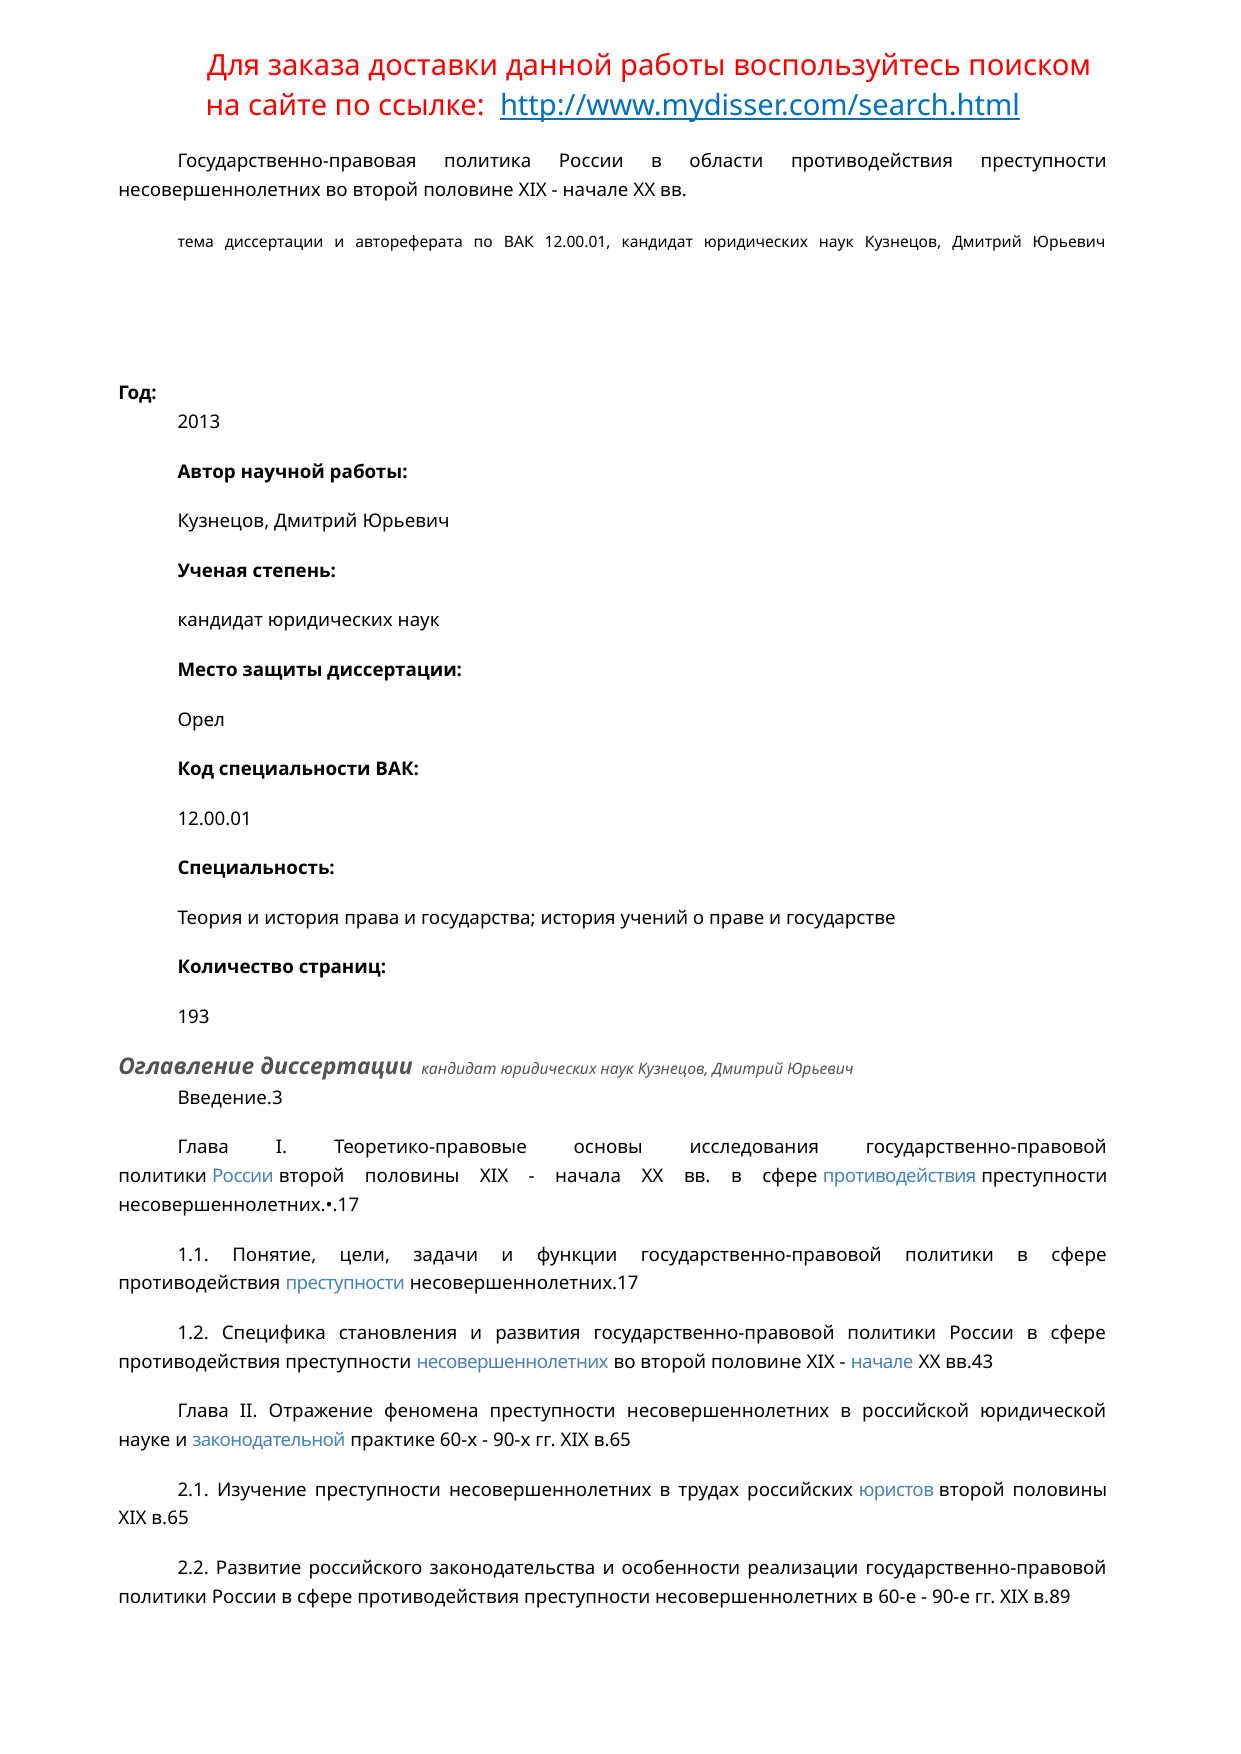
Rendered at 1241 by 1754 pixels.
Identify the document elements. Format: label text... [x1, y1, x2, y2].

text 193 [118, 1000, 1107, 1029]
subtitle Оглавление диссертации кандидат юридических наук Кузнецов, Дмитрий Юрьевич [118, 1050, 1107, 1081]
text Теория и история права и государства; история учений о праве и государстве [118, 901, 1107, 930]
text Автор научной работы: [118, 455, 1107, 483]
text тема диссертации и автореферата по ВАК 12.00.01, кандидат юридических наук Кузнецов, Дмитрий Юрьевич [118, 223, 1107, 309]
text Государственно-правовая политика России в области противодействия преступности несовершеннолетних во второй половине XIX - начале XX вв. [118, 144, 1107, 202]
text Кузнецов, Дмитрий Юрьевич [118, 504, 1107, 533]
text Место защиты диссертации: [118, 653, 1107, 682]
text кандидат юридических наук [118, 603, 1107, 632]
text 2013 [118, 405, 1107, 434]
text Специальность: [118, 851, 1107, 880]
text Код cпециальности ВАК: [118, 752, 1107, 781]
text Количество cтраниц: [118, 951, 1107, 979]
text Ученая cтепень: [118, 554, 1107, 583]
text Орел [118, 703, 1107, 731]
text 12.00.01 [118, 802, 1107, 831]
text Год: [118, 379, 1107, 405]
